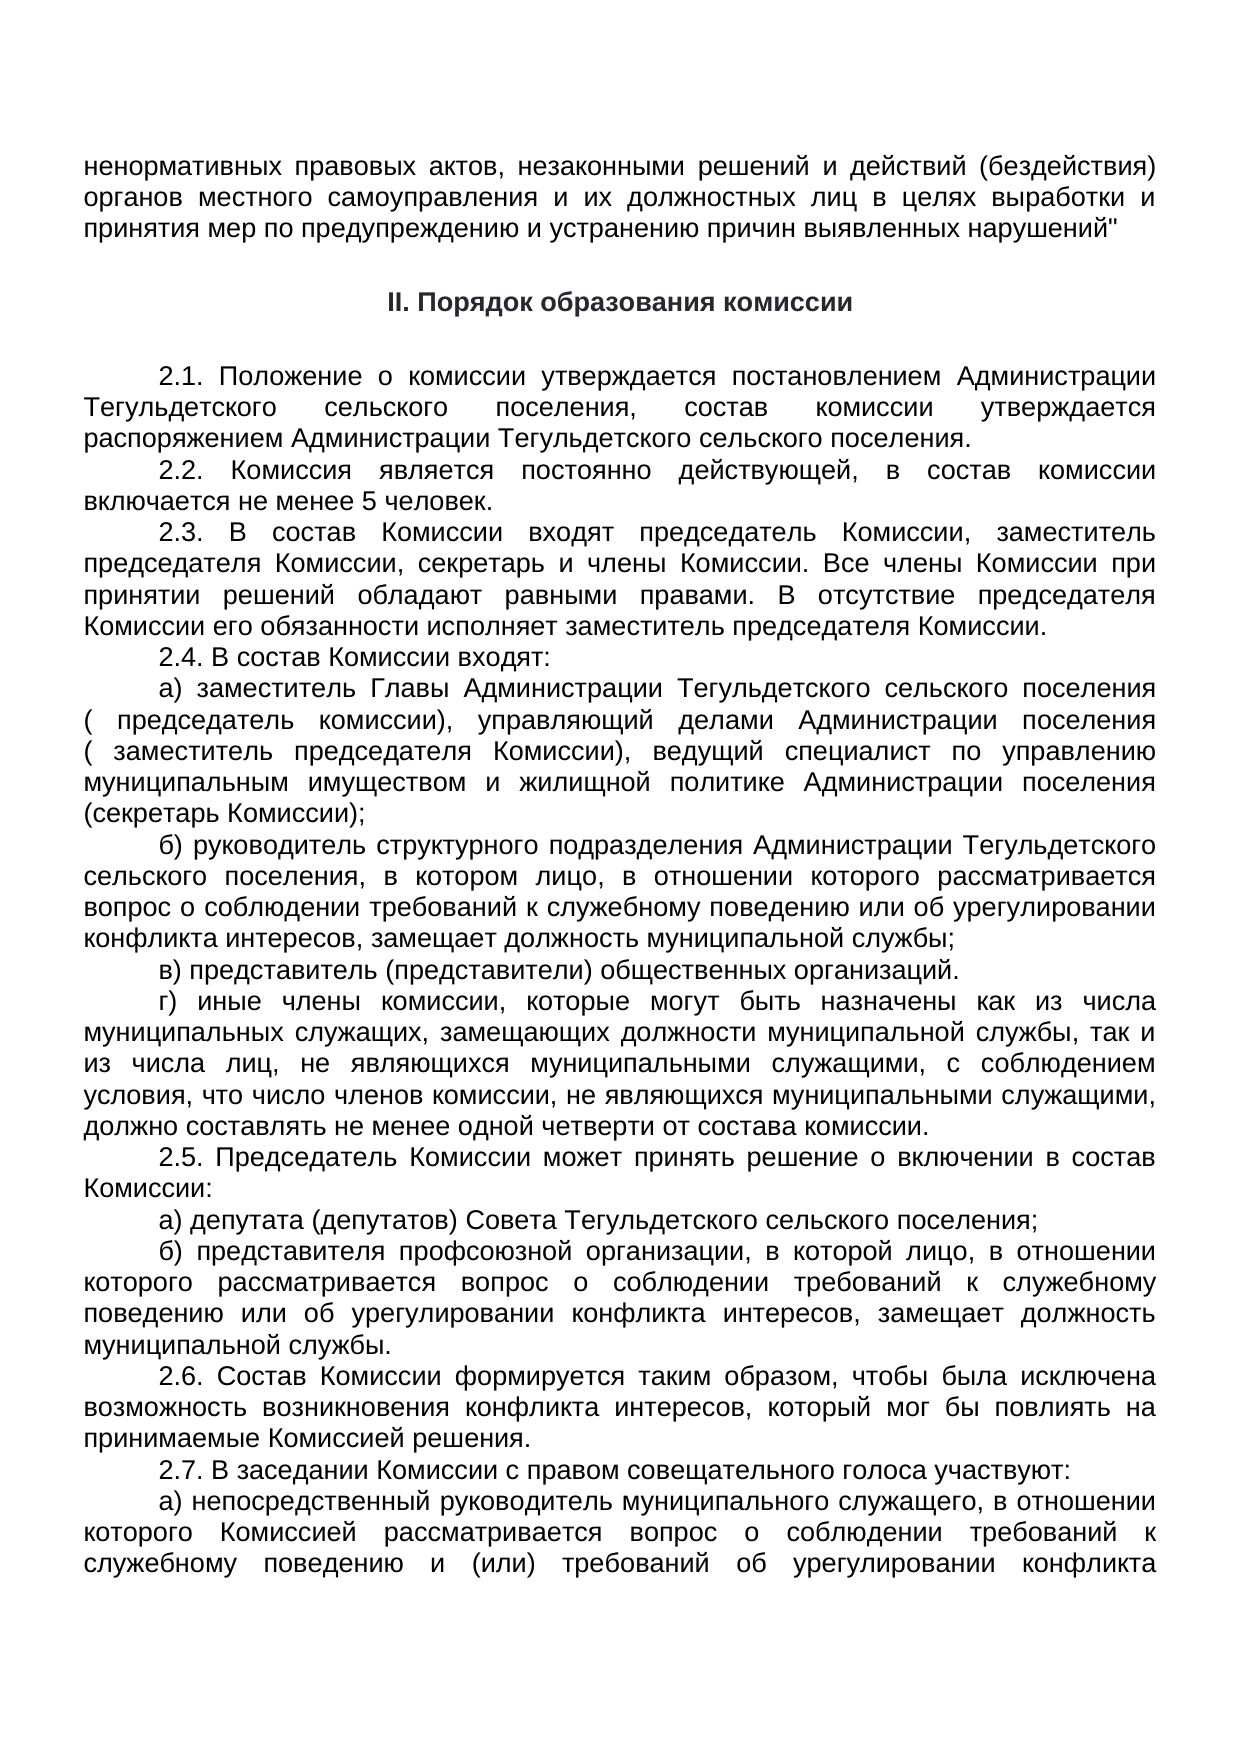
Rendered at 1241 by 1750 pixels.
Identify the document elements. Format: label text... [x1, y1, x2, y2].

text 2.2. Комиссия является постоянно действующей, в состав комиссии включается не менее 5 человек. [83, 454, 1157, 516]
subtitle II. Порядок образования комиссии [83, 286, 1157, 317]
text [83, 150, 1157, 244]
text б) представителя профсоюзной организации, в которой лицо, в отношении которого рассматривается вопрос о соблюдении требований к служебному поведению или об урегулировании конфликта интересов, замещает должность муниципальной службы. [83, 1235, 1157, 1360]
text 2.7. В заседании Комиссии с правом совещательного голоса участвуют: [83, 1454, 1157, 1485]
text 2.5. Председатель Комиссии может принять решение о включении в состав Комиссии: [83, 1141, 1157, 1204]
text 2.3. В состав Комиссии входят председатель Комиссии, заместитель председателя Комиссии, секретарь и члены Комиссии. Все члены Комиссии при принятии решений обладают равными правами. В отсутствие председателя Комиссии его обязанности исполняет заместитель председателя Комиссии. [83, 516, 1157, 641]
text а) депутата (депутатов) Совета Тегульдетского сельского поселения; [83, 1204, 1157, 1235]
text в) представитель (представители) общественных организаций. [83, 954, 1157, 985]
text 2.6. Состав Комиссии формируется таким образом, чтобы была исключена возможность возникновения конфликта интересов, который мог бы повлиять на принимаемые Комиссией решения. [83, 1360, 1157, 1454]
text а) заместитель Главы Администрации Тегульдетского сельского поселения ( председатель комиссии), управляющий делами Администрации поселения ( заместитель председателя Комиссии), ведущий специалист по управлению муниципальным имуществом и жилищной политике Администрации поселения (секретарь Комиссии); [83, 672, 1157, 829]
text г) иные члены комиссии, которые могут быть назначены как из числа муниципальных служащих, замещающих должности муниципальной службы, так и из числа лиц, не являющихся муниципальными служащими, с соблюдением условия, что число членов комиссии, не являющихся муниципальными служащими, должно составлять не менее одной четверти от состава комиссии. [83, 985, 1157, 1141]
text 2.4. В состав Комиссии входят: [83, 641, 1157, 672]
text б) руководитель структурного подразделения Администрации Тегульдетского сельского поселения, в котором лицо, в отношении которого рассматривается вопрос о соблюдении требований к служебному поведению или об урегулировании конфликта интересов, замещает должность муниципальной службы; [83, 829, 1157, 954]
text 2.1. Положение о комиссии утверждается постановлением Администрации Тегульдетского сельского поселения, состав комиссии утверждается распоряжением Администрации Тегульдетского сельского поселения. [83, 360, 1157, 454]
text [83, 1485, 1157, 1579]
